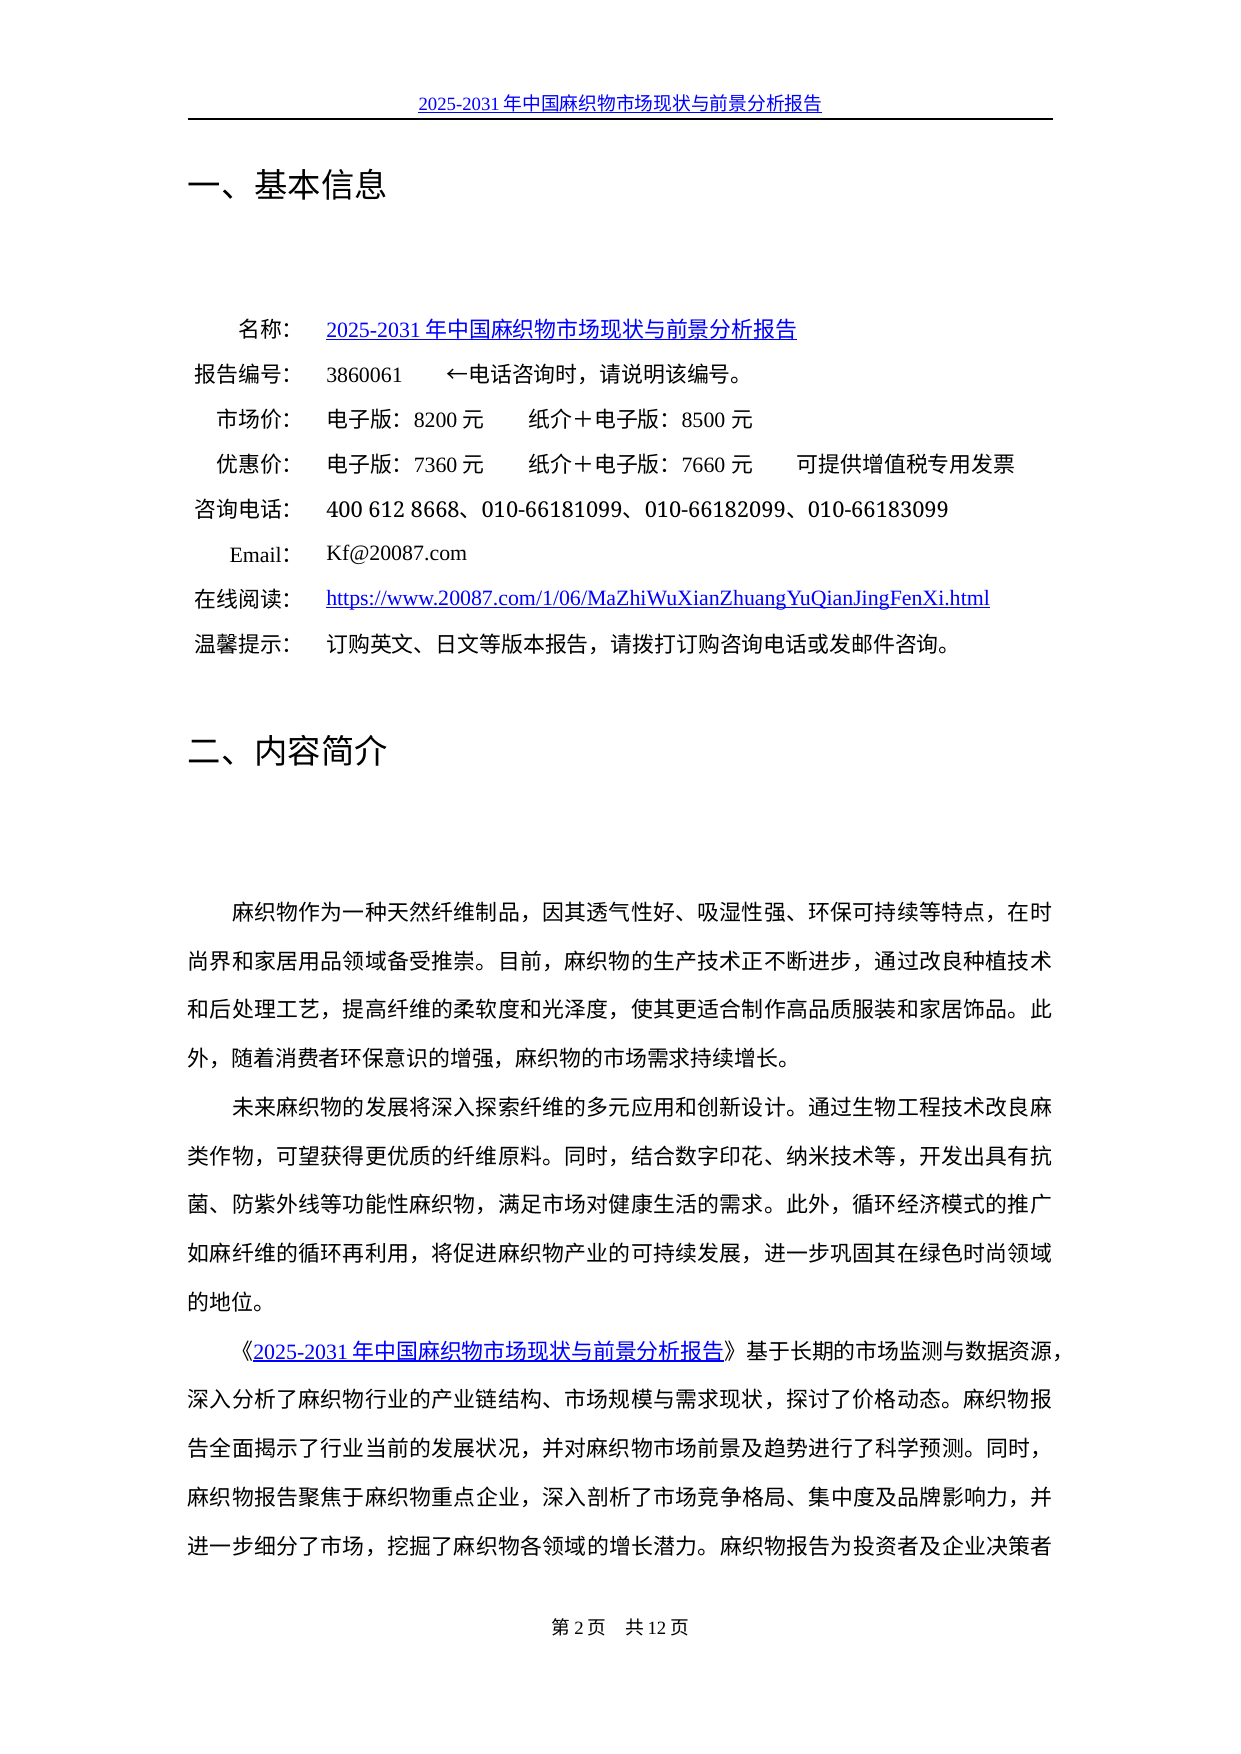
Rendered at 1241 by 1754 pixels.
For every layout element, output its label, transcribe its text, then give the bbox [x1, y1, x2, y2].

table_cell [315, 582, 1073, 627]
table_cell 400 612 8668、010-66181099、010-66182099、010-66183099 [315, 492, 1073, 537]
title 一、基本信息 [187, 150, 1053, 215]
table_cell 电子版：8200 元 纸介＋电子版：8500 元 [315, 402, 1073, 447]
table_cell 咨询电话： [167, 492, 315, 537]
table_cell 在线阅读： [167, 582, 315, 627]
table_cell 温馨提示： [167, 627, 315, 672]
table_cell 优惠价： [167, 447, 315, 492]
table_header 名称： [167, 312, 315, 357]
table_cell 市场价： [167, 402, 315, 447]
table_cell 电子版：7360 元 纸介＋电子版：7660 元 可提供增值税专用发票 [315, 447, 1073, 492]
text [187, 894, 1053, 1561]
table_cell Kf@20087.com [315, 537, 1073, 582]
table_header 2025-2031年中国麻织物市场现状与前景分析报告 [315, 312, 1073, 357]
table_cell 报告编号： [167, 357, 315, 402]
table_cell 3860061 ←电话咨询时，请说明该编号。 [315, 357, 1073, 402]
table_cell 订购英文、日文等版本报告，请拨打订购咨询电话或发邮件咨询。 [315, 627, 1073, 672]
title 二、内容简介 [187, 717, 1053, 782]
table_cell Email： [167, 537, 315, 582]
